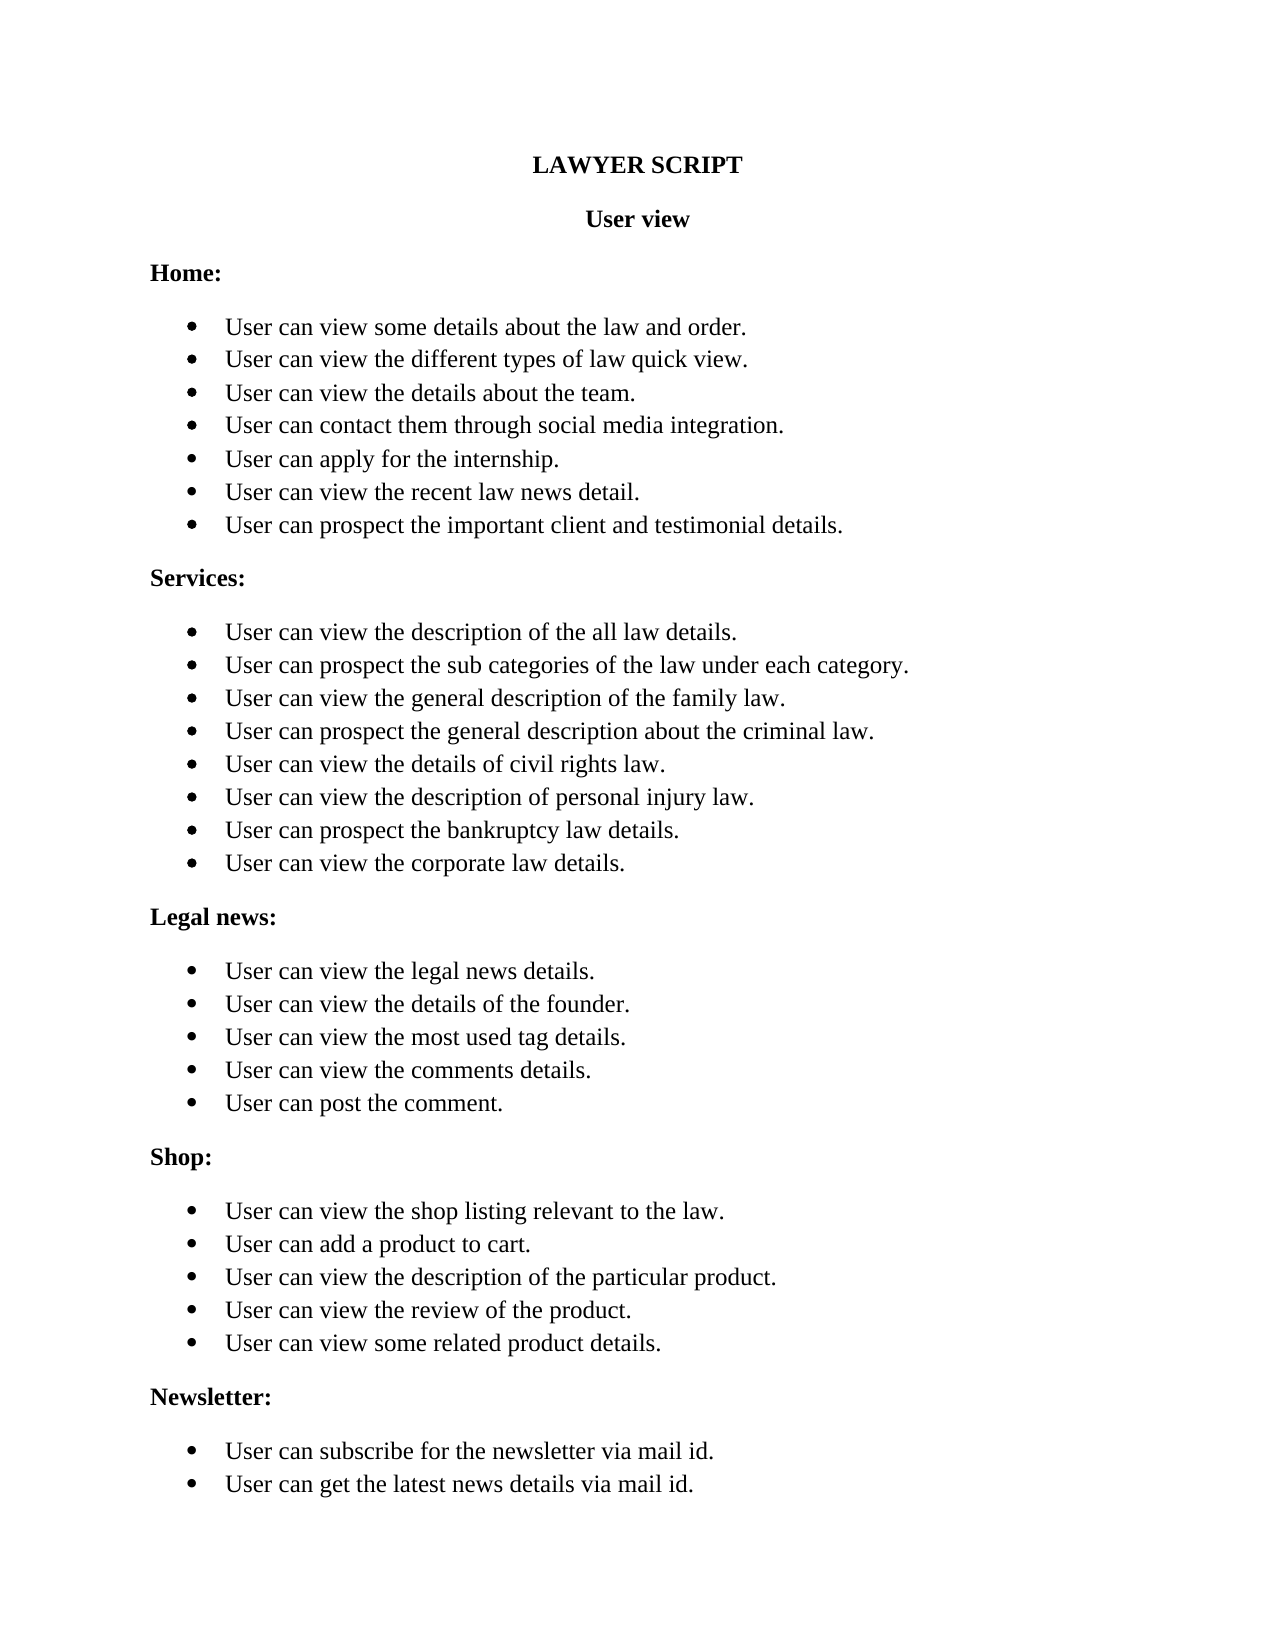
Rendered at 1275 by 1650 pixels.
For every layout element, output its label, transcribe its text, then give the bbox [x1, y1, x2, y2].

list User can view the review of the product. [187, 1295, 1125, 1324]
list User can prospect the bankruptcy law details. [187, 816, 1125, 844]
list User can view the shop listing relevant to the law. [187, 1196, 1125, 1225]
list User can view the most used tag details. [187, 1022, 1125, 1051]
list User can add a product to cart. [187, 1229, 1125, 1258]
list User can get the latest news details via mail id. [187, 1469, 1125, 1498]
text Home: [150, 258, 1125, 286]
list User can view some details about the law and order. [187, 312, 1125, 340]
text Services: [150, 563, 1125, 592]
list User can contact them through social media integration. [187, 411, 1125, 439]
list User can view the details of the founder. [187, 989, 1125, 1018]
list User can view the legal news details. [187, 956, 1125, 985]
list User can view the details of civil rights law. [187, 749, 1125, 778]
list User can view the comments details. [187, 1055, 1125, 1084]
list User can view the recent law news detail. [187, 477, 1125, 505]
text User view [150, 204, 1125, 233]
list User can prospect the general description about the criminal law. [187, 716, 1125, 745]
list User can prospect the sub categories of the law under each category. [187, 650, 1125, 679]
text Newsletter: [150, 1382, 1125, 1411]
list User can view the details about the team. [187, 378, 1125, 406]
list User can view some related product details. [187, 1328, 1125, 1357]
list User can apply for the internship. [187, 444, 1125, 472]
list User can prospect the important client and testimonial details. [187, 510, 1125, 538]
text Shop: [150, 1142, 1125, 1171]
list User can view the corporate law details. [187, 848, 1125, 877]
list User can subscribe for the newsletter via mail id. [187, 1436, 1125, 1464]
list User can view the description of personal injury law. [187, 782, 1125, 811]
text Legal news: [150, 902, 1125, 931]
list User can post the comment. [187, 1088, 1125, 1117]
list User can view the description of the all law details. [187, 617, 1125, 646]
list User can view the description of the particular product. [187, 1262, 1125, 1291]
text LAWYER SCRIPT [150, 150, 1125, 179]
list User can view the different types of law quick view. [187, 344, 1125, 373]
list User can view the general description of the family law. [187, 683, 1125, 712]
